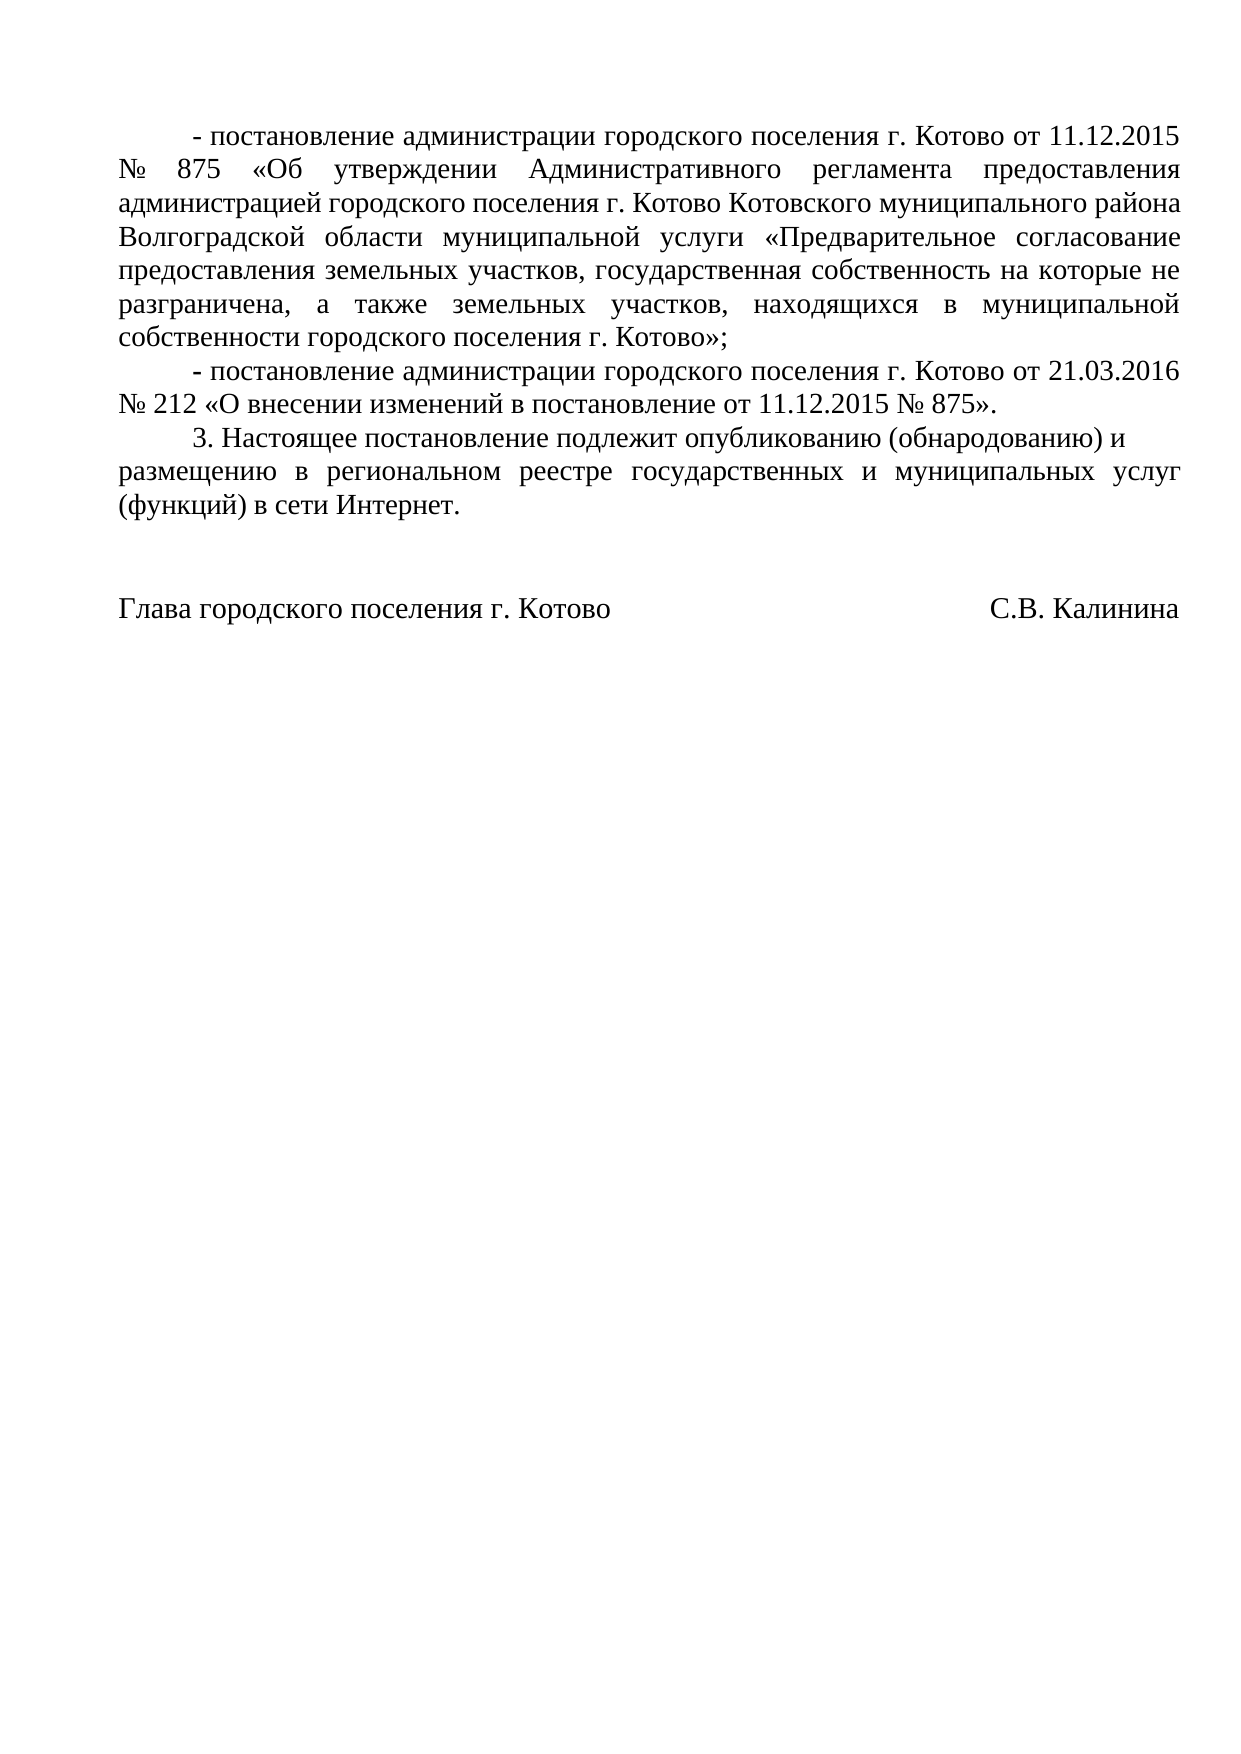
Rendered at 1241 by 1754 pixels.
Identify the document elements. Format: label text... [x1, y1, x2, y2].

text 3. Настоящее постановление подлежит опубликованию (обнародованию) и [118, 420, 1181, 453]
title - постановление администрации городского поселения г. Котово от 11.12.2015 № 875 «Об утверждении Административного регламента предоставления администрацией городского поселения г. Котово Котовского муниципального района Волгоградской области муниципальной услуги «Предварительное согласование предоставления земельных участков, государственная собственность на которые не разграничена, а также земельных участков, находящихся в муниципальной собственности городского поселения г. Котово»; [118, 118, 1181, 353]
text - постановление администрации городского поселения г. Котово от 21.03.2016 № 212 «О внесении изменений в постановление от 11.12.2015 № 875». [118, 353, 1181, 420]
text размещению в региональном реестре государственных и муниципальных услуг (функций) в сети Интернет. [118, 453, 1181, 521]
text Глава городского поселения г. Котово С.В. Калинина [118, 590, 1181, 625]
